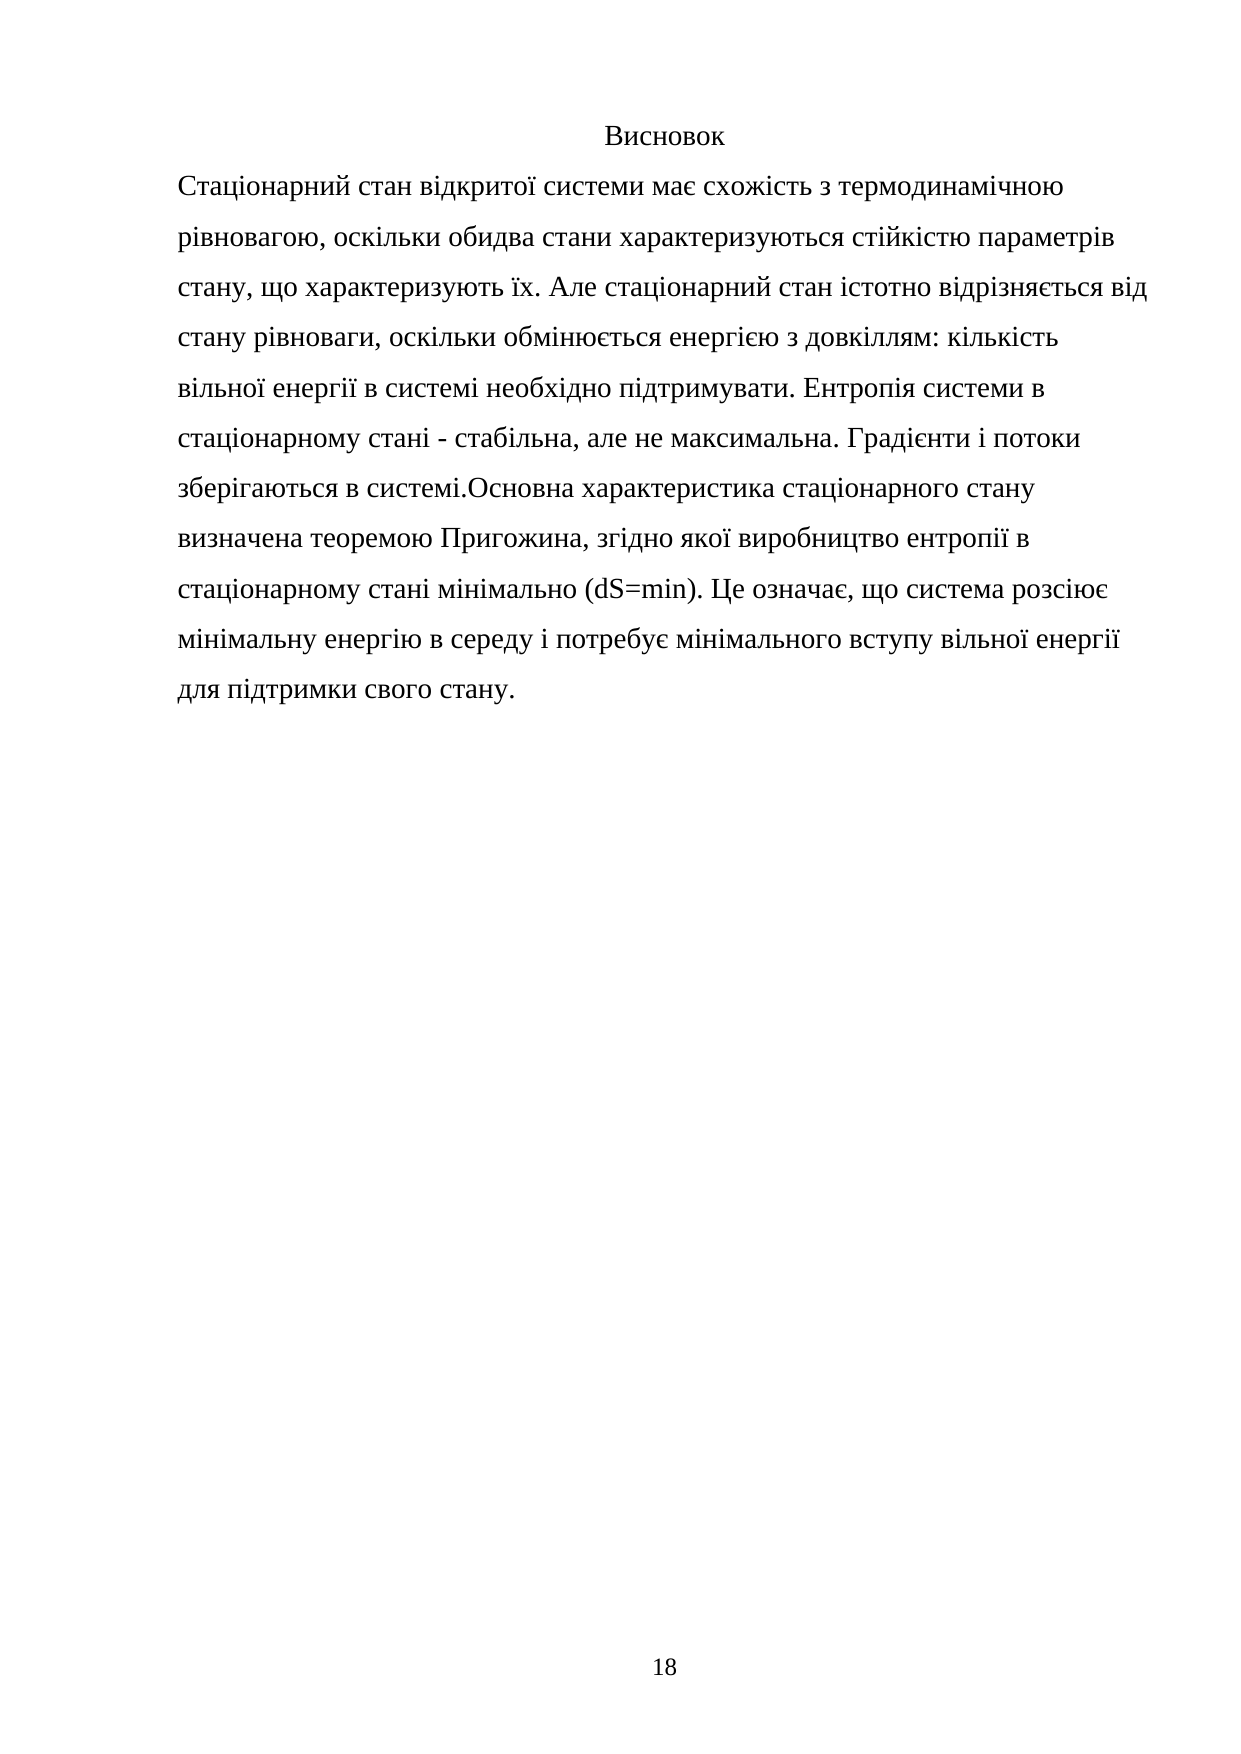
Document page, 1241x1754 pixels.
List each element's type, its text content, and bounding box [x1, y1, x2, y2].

text Висновок [177, 118, 1152, 152]
text Стаціонарний стан відкритої системи має схожість з термодинамічною рівновагою, оскільки обидва стани характеризуються стійкістю параметрів стану, що характеризують їх. Але стаціонарний стан істотно відрізняється від стану рівноваги, оскільки обмінюється енергією з довкіллям: кількість вільної енергії в системі необхідно підтримувати. Ентропія системи в стаціонарному стані - стабільна, але не максимальна. Градієнти і потоки зберігаються в системі. Основна характеристика стаціонарного стану визначена теоремою Пригожина, згідно якої виробництво ентропії в стаціонарному стані мінімально (dS=min). Це означає, що система розсіює мінімальну енергію в середу і потребує мінімального вступу вільної енергії для підтримки свого стану. [177, 168, 1152, 705]
